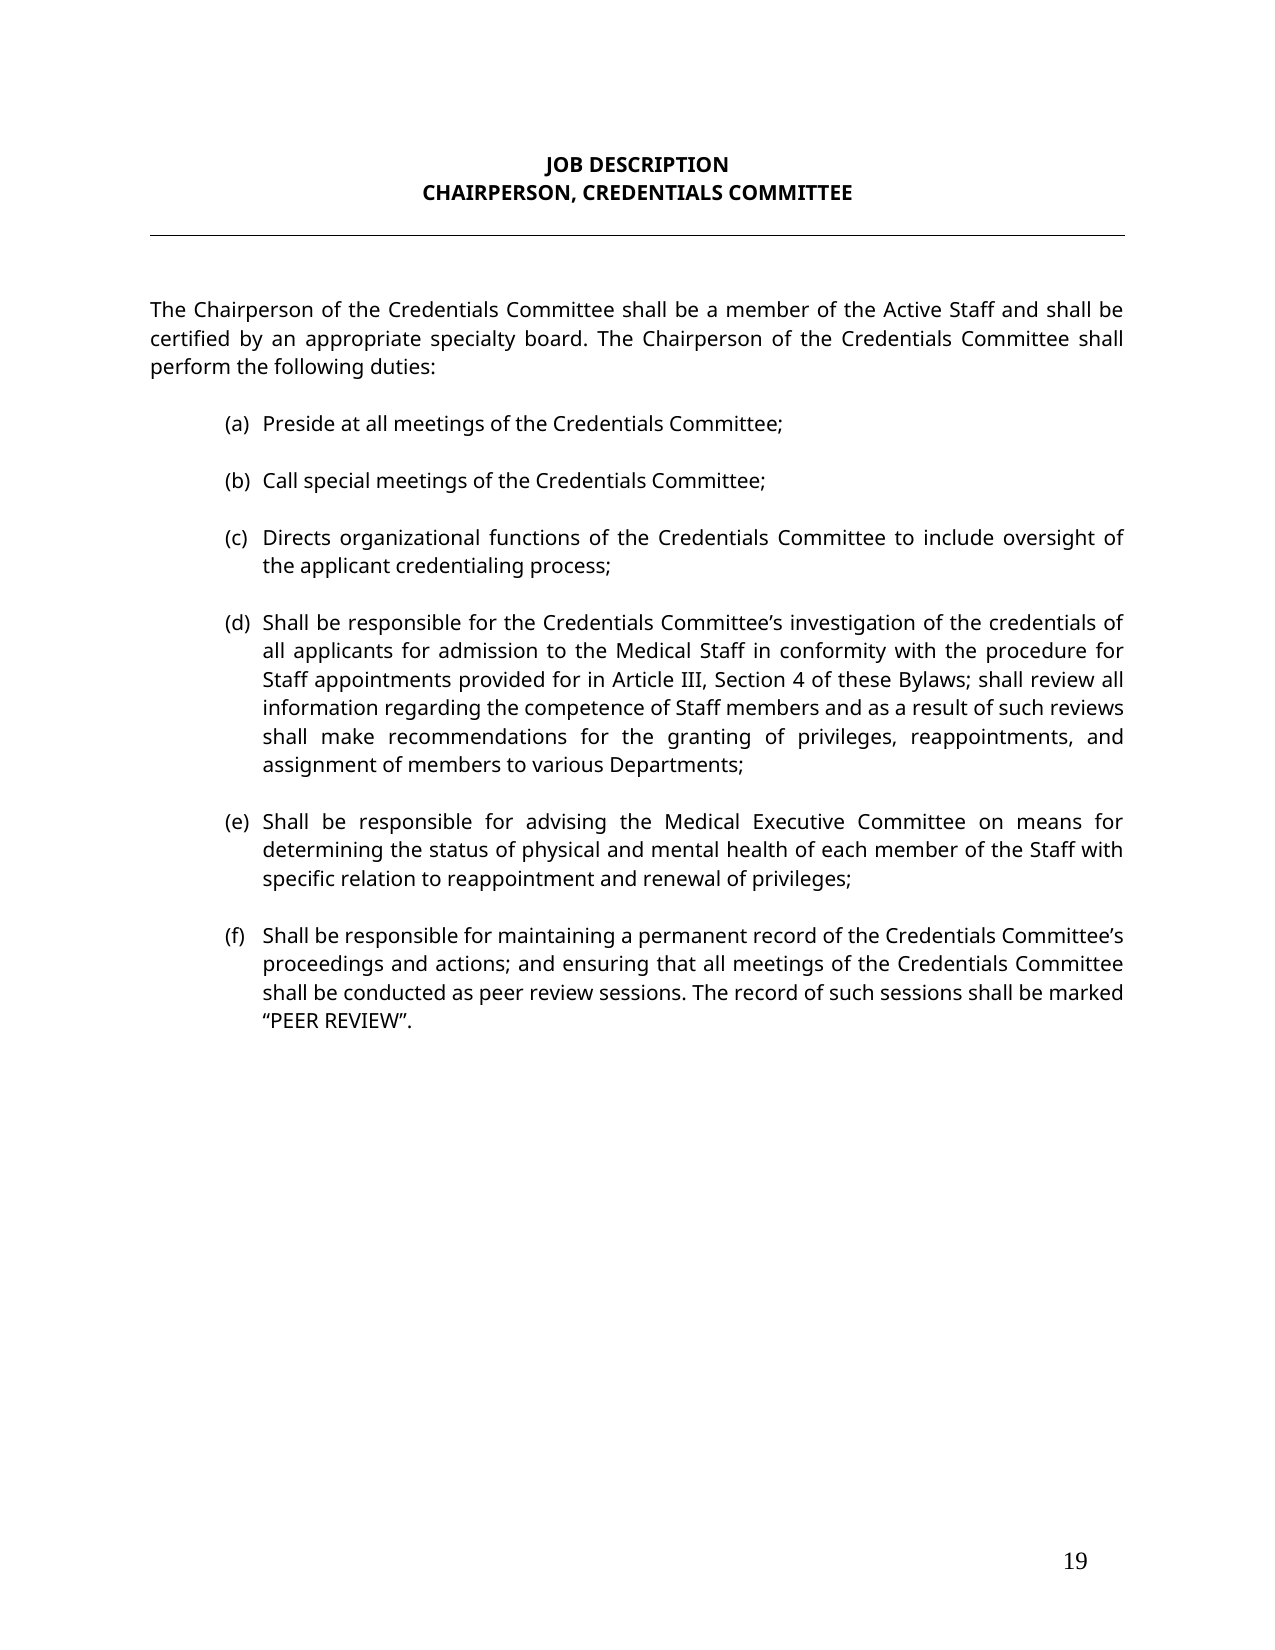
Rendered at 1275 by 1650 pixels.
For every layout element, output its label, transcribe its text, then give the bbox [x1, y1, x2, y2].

list Shall be responsible for advising the Medical Executive Committee on means for determining the status of physical and mental health of each member of the Staff with specific relation to reappointment and renewal of privileges; [225, 807, 1125, 892]
list Preside at all meetings of the Credentials Committee; [225, 409, 1125, 437]
list Call special meetings of the Credentials Committee; [225, 466, 1125, 494]
list Directs organizational functions of the Credentials Committee to include oversight of the applicant credentialing process; [225, 523, 1125, 580]
list Shall be responsible for maintaining a permanent record of the Credentials Committee’s proceedings and actions; and ensuring that all meetings of the Credentials Committee shall be conducted as peer review sessions. The record of such sessions shall be marked “PEER REVIEW”. [225, 921, 1125, 1035]
text The Chairperson of the Credentials Committee shall be a member of the Active Staff and shall be certified by an appropriate specialty board. The Chairperson of the Credentials Committee shall perform the following duties: [150, 295, 1125, 381]
subtitle JOB DESCRIPTION [150, 150, 1125, 178]
subtitle CHAIRPERSON, CREDENTIALS COMMITTEE [150, 178, 1125, 207]
list Shall be responsible for the Credentials Committee’s investigation of the credentials of all applicants for admission to the Medical Staff in conformity with the procedure for Staff appointments provided for in Article III, Section 4 of these Bylaws; shall review all information regarding the competence of Staff members and as a result of such reviews shall make recommendations for the granting of privileges, reappointments, and assignment of members to various Departments; [225, 608, 1125, 779]
